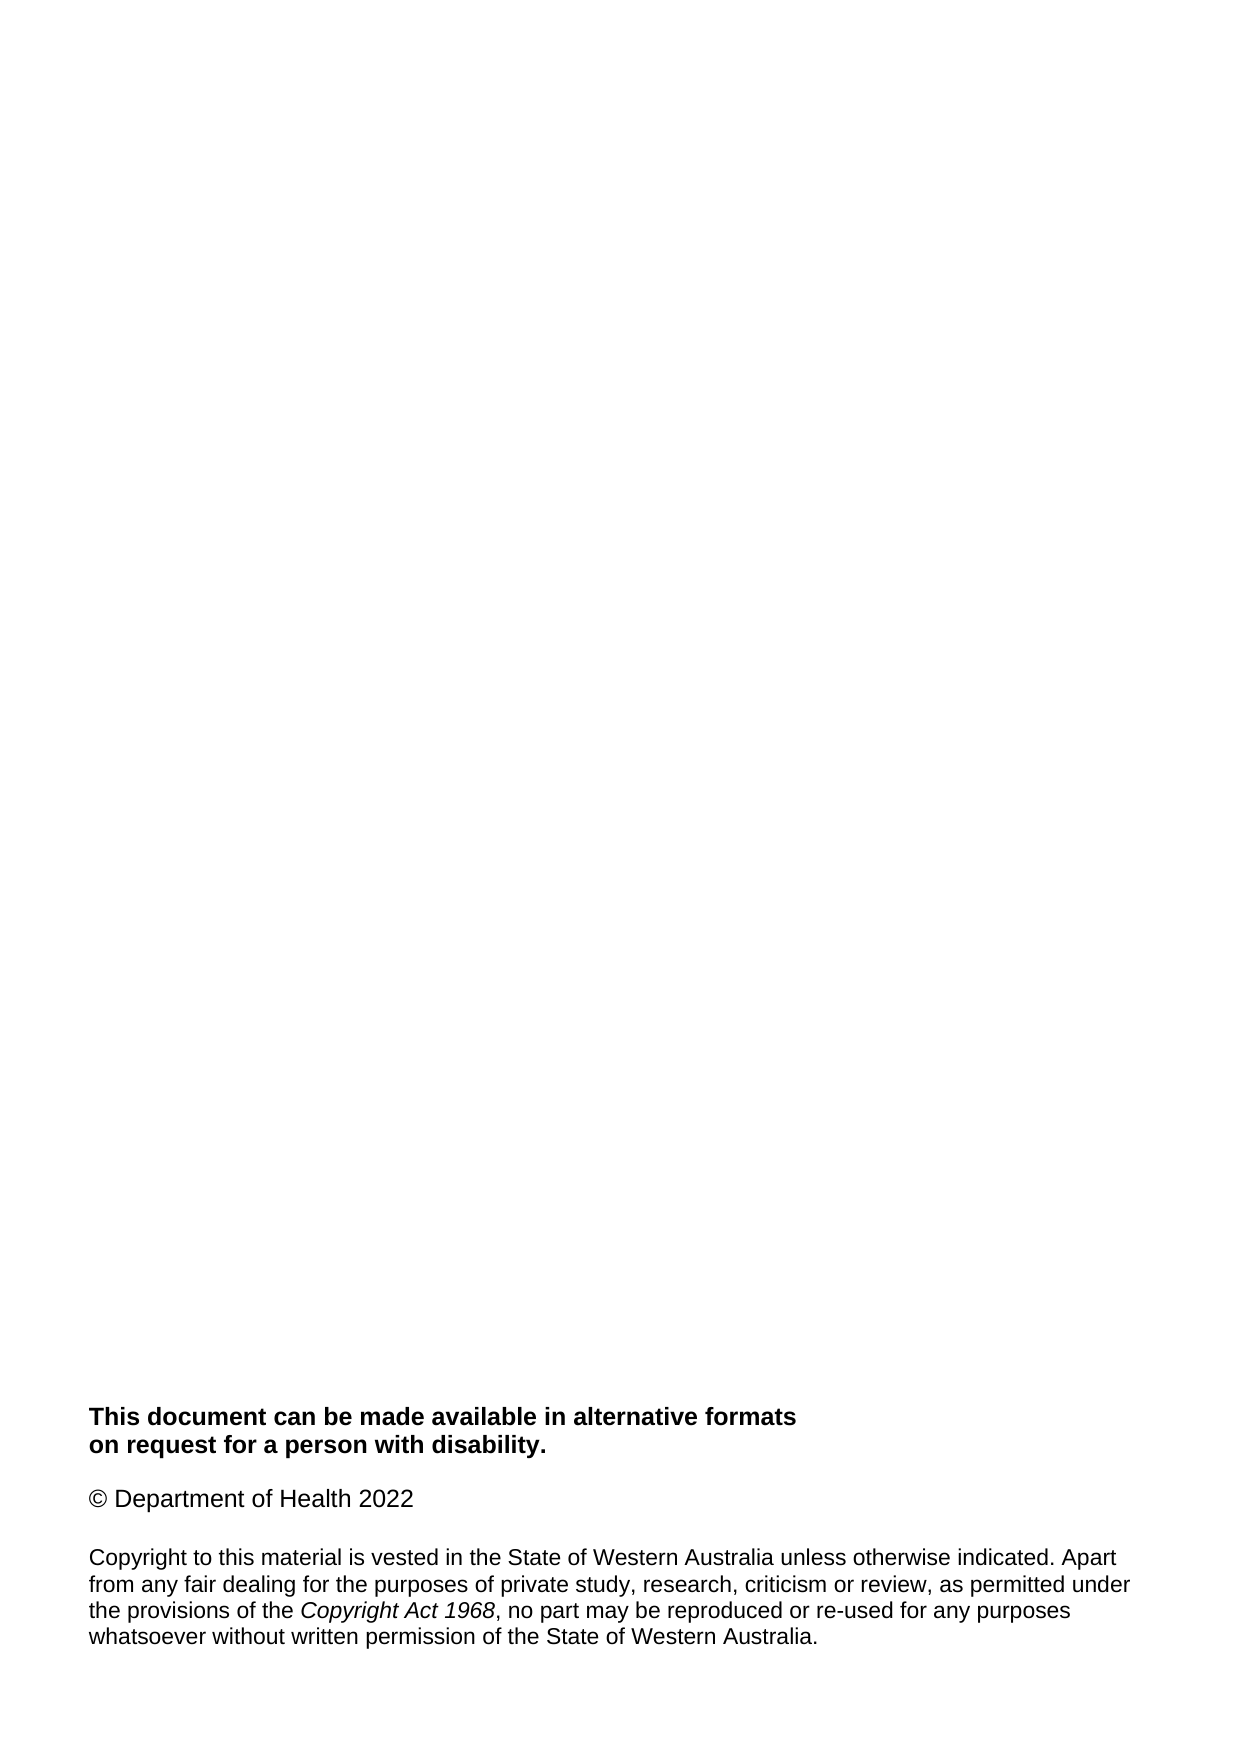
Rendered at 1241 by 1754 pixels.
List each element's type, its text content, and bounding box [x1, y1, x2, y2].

text This document can be made available in alternative formats on request for a person with disability. [89, 1402, 1152, 1459]
text © Department of Health 2022 [89, 1484, 1152, 1513]
text Copyright to this material is vested in the State of Western Australia unless otherwise indicated. Apart from any fair dealing for the purposes of private study, research, criticism or review, as permitted under the provisions of the Copyright Act 1968, no part may be reproduced or re-used for any purposes whatsoever without written permission of the State of Western Australia. [89, 1544, 1152, 1649]
